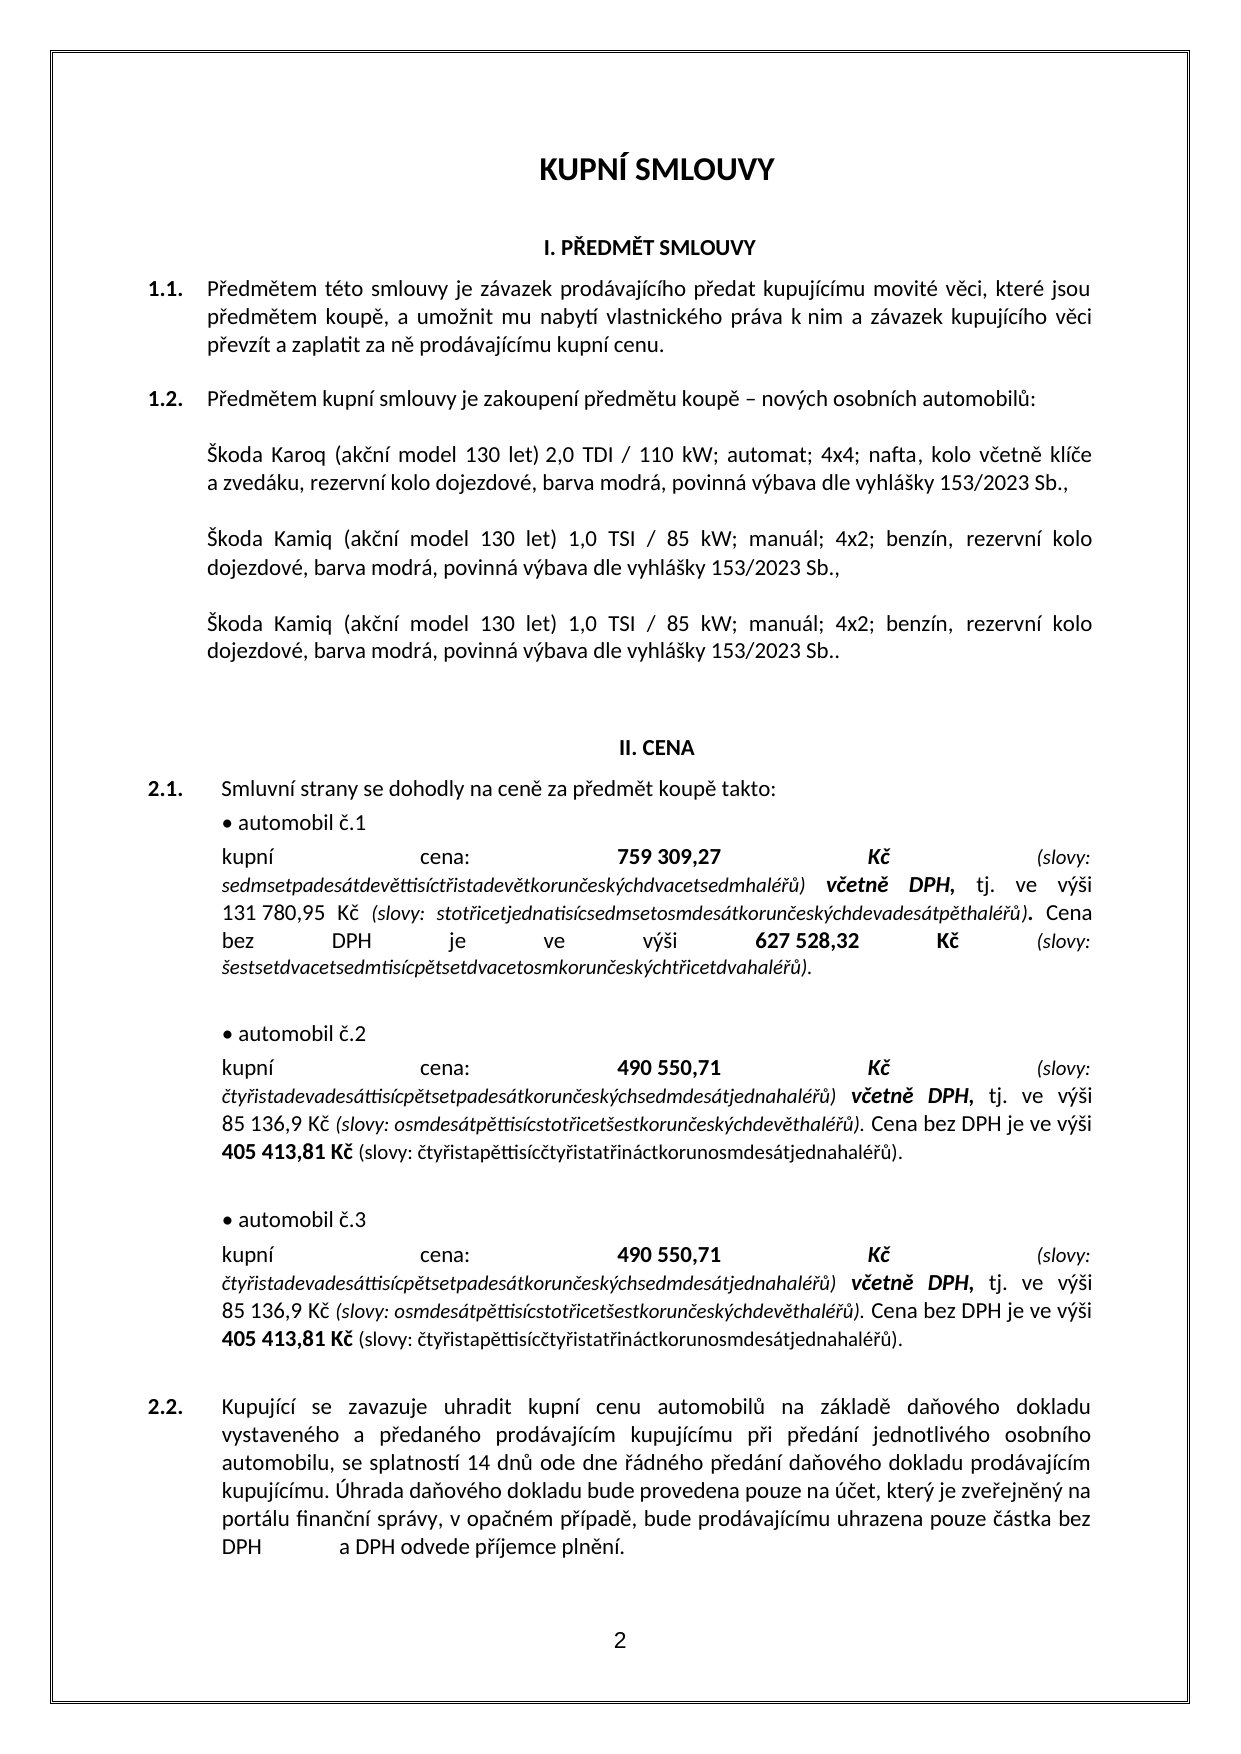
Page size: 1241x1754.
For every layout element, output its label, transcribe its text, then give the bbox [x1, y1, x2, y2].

list 2.2. Kupující se zavazuje uhradit kupní cenu automobilů na základě daňového dokladu vystaveného a předaného prodávajícím kupujícímu při předání jednotlivého osobního automobilu, se splatností 14 dnů ode dne řádného předání daňového dokladu prodávajícím kupujícímu. Úhrada daňového dokladu bude provedena pouze na účet, který je zveřejněný na portálu finanční správy, v opačném případě, bude prodávajícímu uhrazena pouze částka bez DPH a DPH odvede příjemce plnění. [148, 1392, 1092, 1561]
title KUPNÍ SMLOUVY [148, 148, 1092, 188]
text Škoda Kamiq (akční model 130 let) 1,0 TSI / 85 kW; manuál; 4x2; benzín, rezervní kolo dojezdové, barva modrá, povinná výbava dle vyhlášky 153/2023 Sb., [207, 524, 1092, 581]
list I. Předmět smlouvy [148, 233, 1092, 262]
list 2.1. Smluvní strany se dohodly na ceně za předmět koupě takto: [148, 774, 1092, 802]
list kupní cena: 759 309,27 Kč (slovy: sedmsetpadesátdevěttisíctřistadevětkorunčeskýchdvacetsedmhaléřů) včetně DPH, tj. ve výši 131 780,95 Kč (slovy: stotřicetjednatisícsedmsetosmdesátkorunčeskýchdevadesátpěthaléřů). Cena bez DPH je ve výši 627 528,32 Kč (slovy: šestsetdvacetsedmtisícpětsetdvacetosmkorunčeskýchtřicetdvahaléřů). [148, 842, 1092, 980]
list • automobil č.1 [148, 808, 1092, 836]
text Škoda Karoq (akční model 130 let) 2,0 TDI / 110 kW; automat; 4x4; nafta, kolo včetně klíče a zvedáku, rezervní kolo dojezdové, barva modrá, povinná výbava dle vyhlášky 153/2023 Sb., [207, 441, 1092, 497]
list • automobil č.3 [148, 1206, 1092, 1233]
list II. Cena [192, 733, 1092, 761]
text Škoda Kamiq (akční model 130 let) 1,0 TSI / 85 kW; manuál; 4x2; benzín, rezervní kolo dojezdové, barva modrá, povinná výbava dle vyhlášky 153/2023 Sb.. [207, 609, 1092, 665]
text 1.2. Předmětem kupní smlouvy je zakoupení předmětu koupě – nových osobních automobilů: [148, 384, 1092, 412]
list 1.1. Předmětem této smlouvy je závazek prodávajícího předat kupujícímu movité věci, které jsou předmětem koupě, a umožnit mu nabytí vlastnického práva k nim a závazek kupujícího věci převzít a zaplatit za ně prodávajícímu kupní cenu. [148, 274, 1092, 358]
list kupní cena: 490 550,71 Kč (slovy: čtyřistadevadesáttisícpětsetpadesátkorunčeskýchsedmdesátjednahaléřů) včetně DPH, tj. ve výši 85 136,9 Kč (slovy: osmdesátpěttisícstotřicetšestkorunčeskýchdevěthaléřů). Cena bez DPH je ve výši 405 413,81 Kč (slovy: čtyřistapěttisícčtyřistatřináctkorunosmdesátjednahaléřů). [148, 1240, 1092, 1352]
list kupní cena: 490 550,71 Kč (slovy: čtyřistadevadesáttisícpětsetpadesátkorunčeskýchsedmdesátjednahaléřů) včetně DPH, tj. ve výši 85 136,9 Kč (slovy: osmdesátpěttisícstotřicetšestkorunčeskýchdevěthaléřů). Cena bez DPH je ve výši 405 413,81 Kč (slovy: čtyřistapěttisícčtyřistatřináctkorunosmdesátjednahaléřů). [148, 1053, 1092, 1165]
list • automobil č.2 [148, 1019, 1092, 1047]
